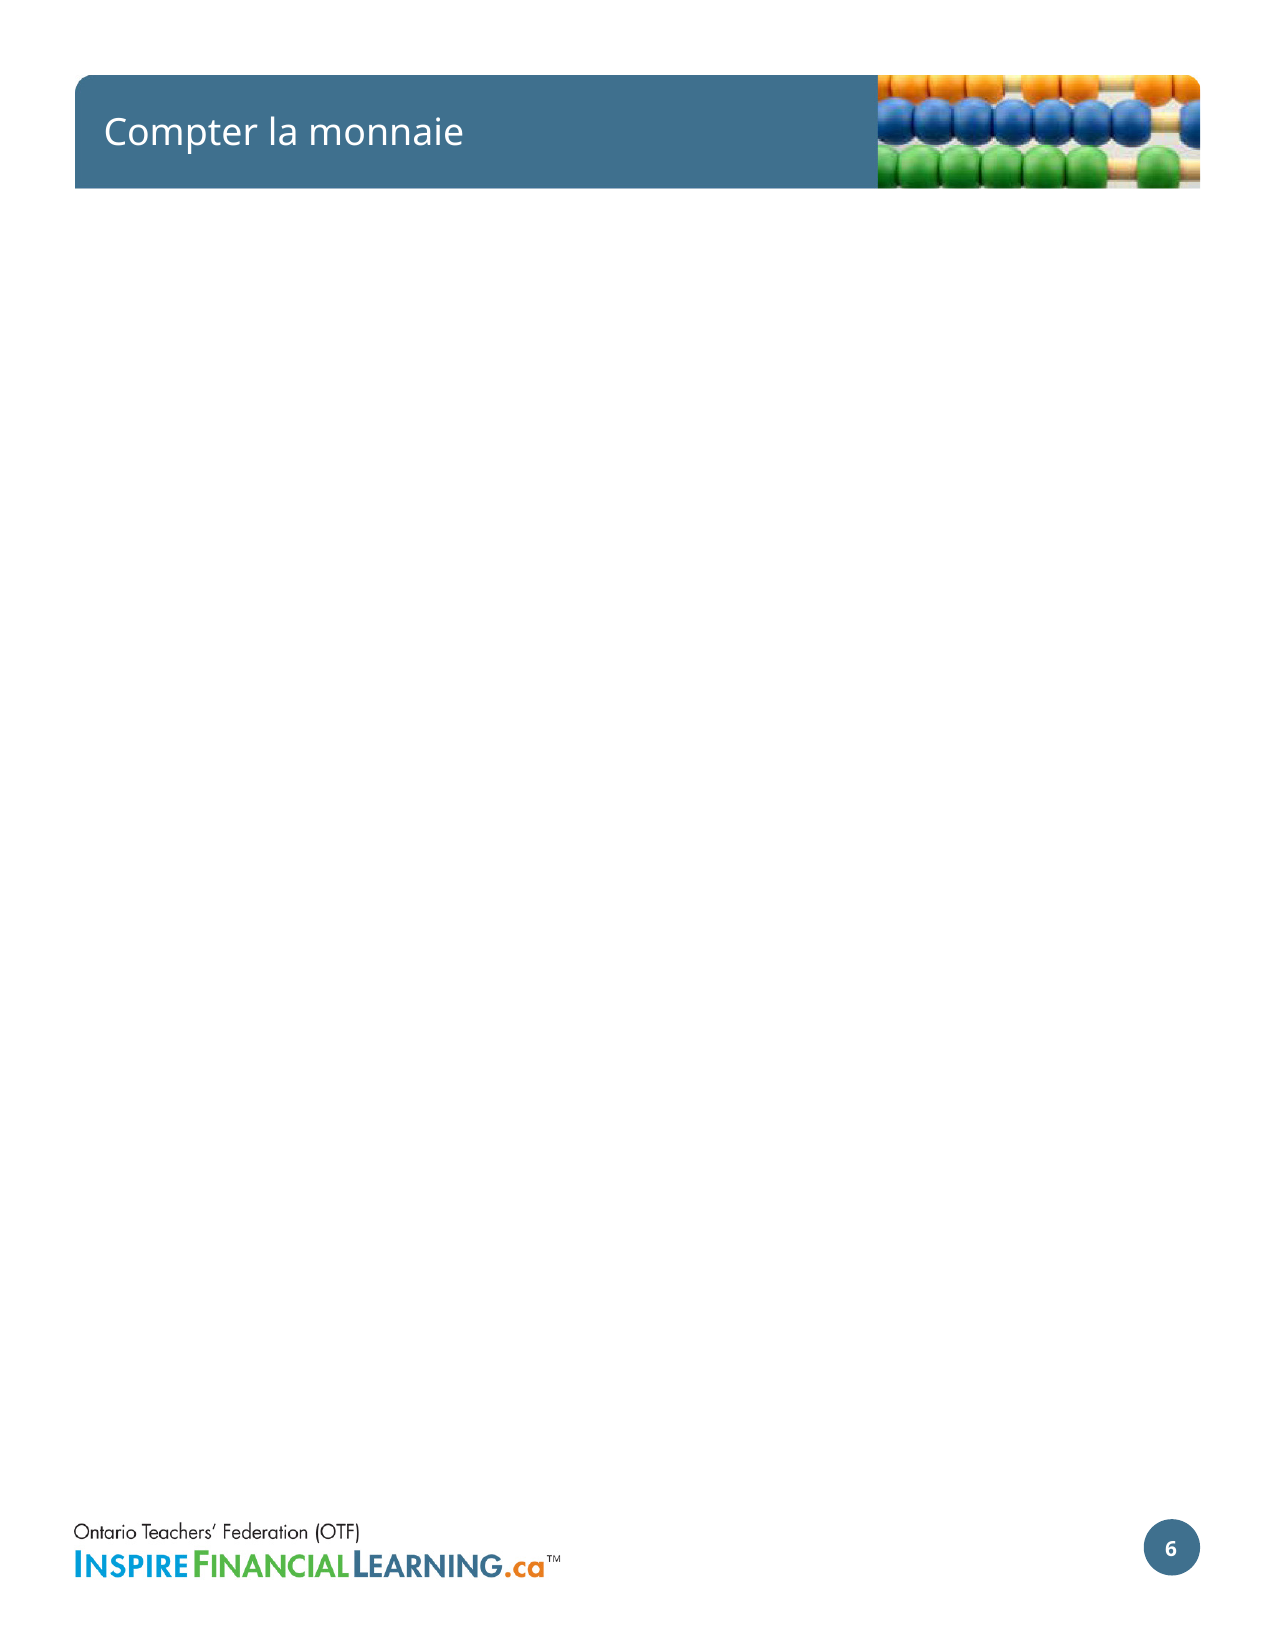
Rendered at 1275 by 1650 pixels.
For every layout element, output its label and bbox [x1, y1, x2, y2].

picture [75, 75, 1200, 189]
picture [73, 1521, 561, 1586]
